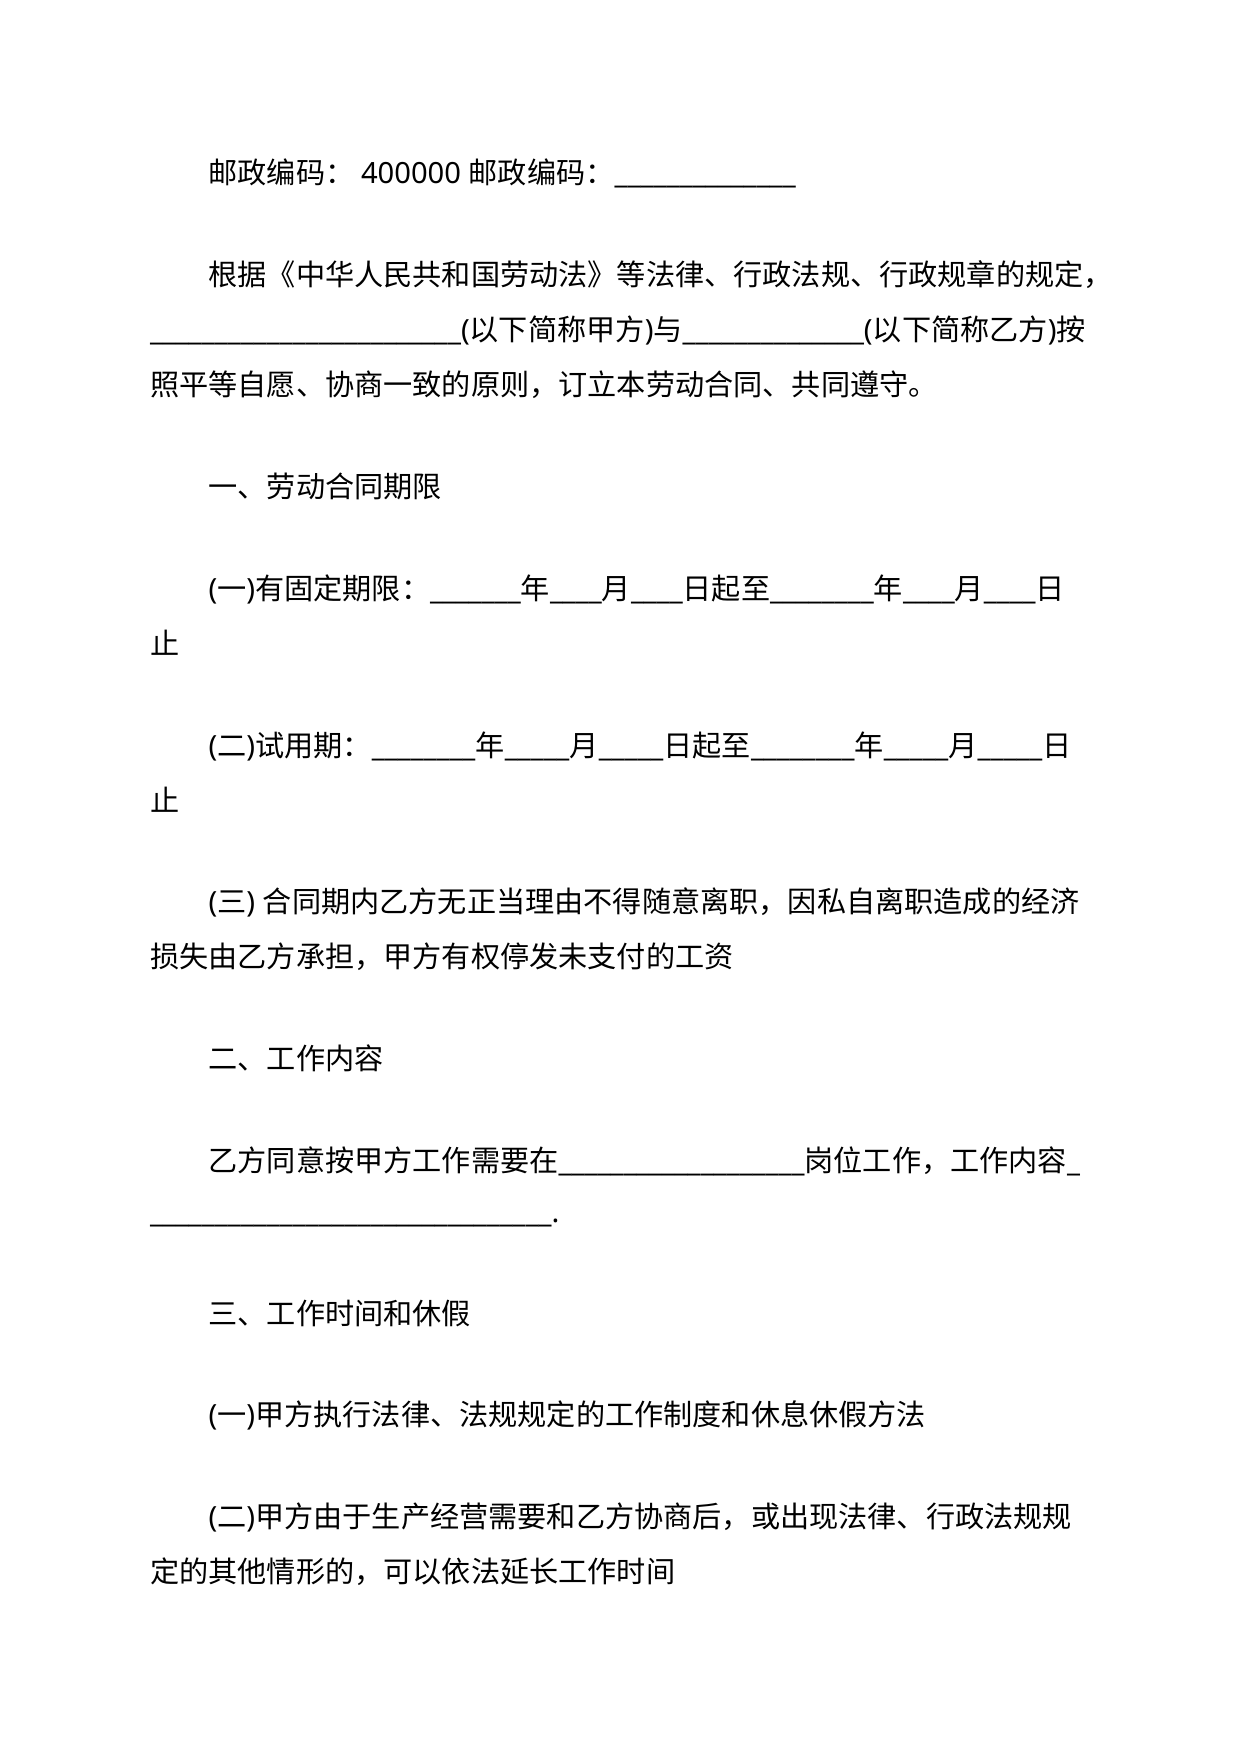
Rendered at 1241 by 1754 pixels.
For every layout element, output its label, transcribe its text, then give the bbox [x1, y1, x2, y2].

text (三) 合同期内乙方无正当理由不得随意离职，因私自离职造成的经济损失由乙方承担，甲方有权停发未支付的工资 [150, 879, 1090, 976]
text 一、劳动合同期限 [150, 464, 1090, 506]
text 乙方同意按甲方工作需要在___________________岗位工作，工作内容________________________________. [150, 1137, 1090, 1231]
text (二)试用期：________年_____月_____日起至________年_____月_____日止 [150, 722, 1090, 819]
text 根据《中华人民共和国劳动法》等法律、行政法规、行政规章的规定，________________________(以下简称甲方)与______________(以下简称乙方)按照平等自愿、协商一致的原则，订立本劳动合同、共同遵守。 [150, 252, 1090, 404]
text (一)有固定期限：_______年____月____日起至________年____月____日止 [150, 565, 1090, 663]
text (二)甲方由于生产经营需要和乙方协商后，或出现法律、行政法规规定的其他情形的，可以依法延长工作时间 [150, 1494, 1090, 1591]
text 邮政编码： 400000 邮政编码：______________ [150, 150, 1090, 192]
text 二、工作内容 [150, 1036, 1090, 1078]
text (一)甲方执行法律、法规规定的工作制度和休息休假方法 [150, 1392, 1090, 1434]
text 三、工作时间和休假 [150, 1290, 1090, 1332]
